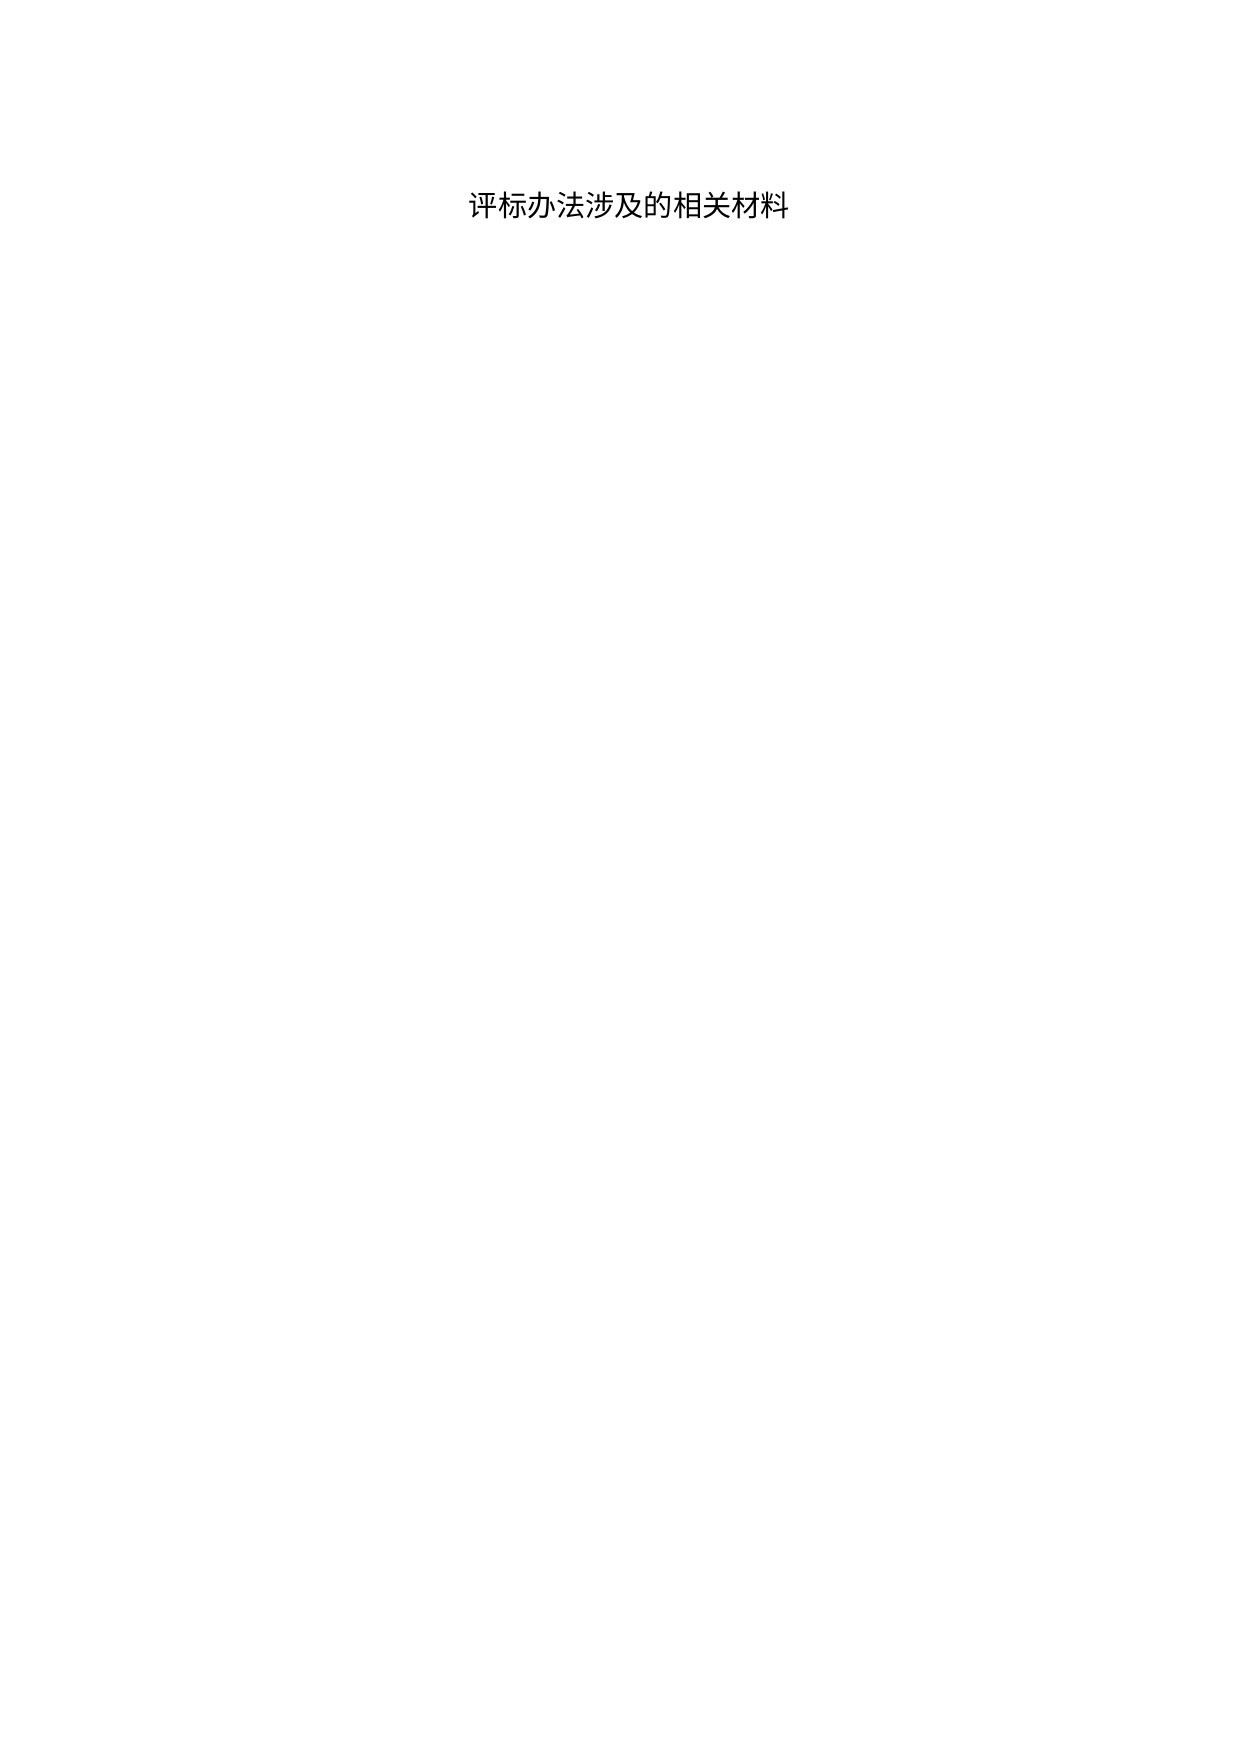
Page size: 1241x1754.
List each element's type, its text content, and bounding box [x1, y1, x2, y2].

text 评标办法涉及的相关材料 [158, 171, 1100, 236]
